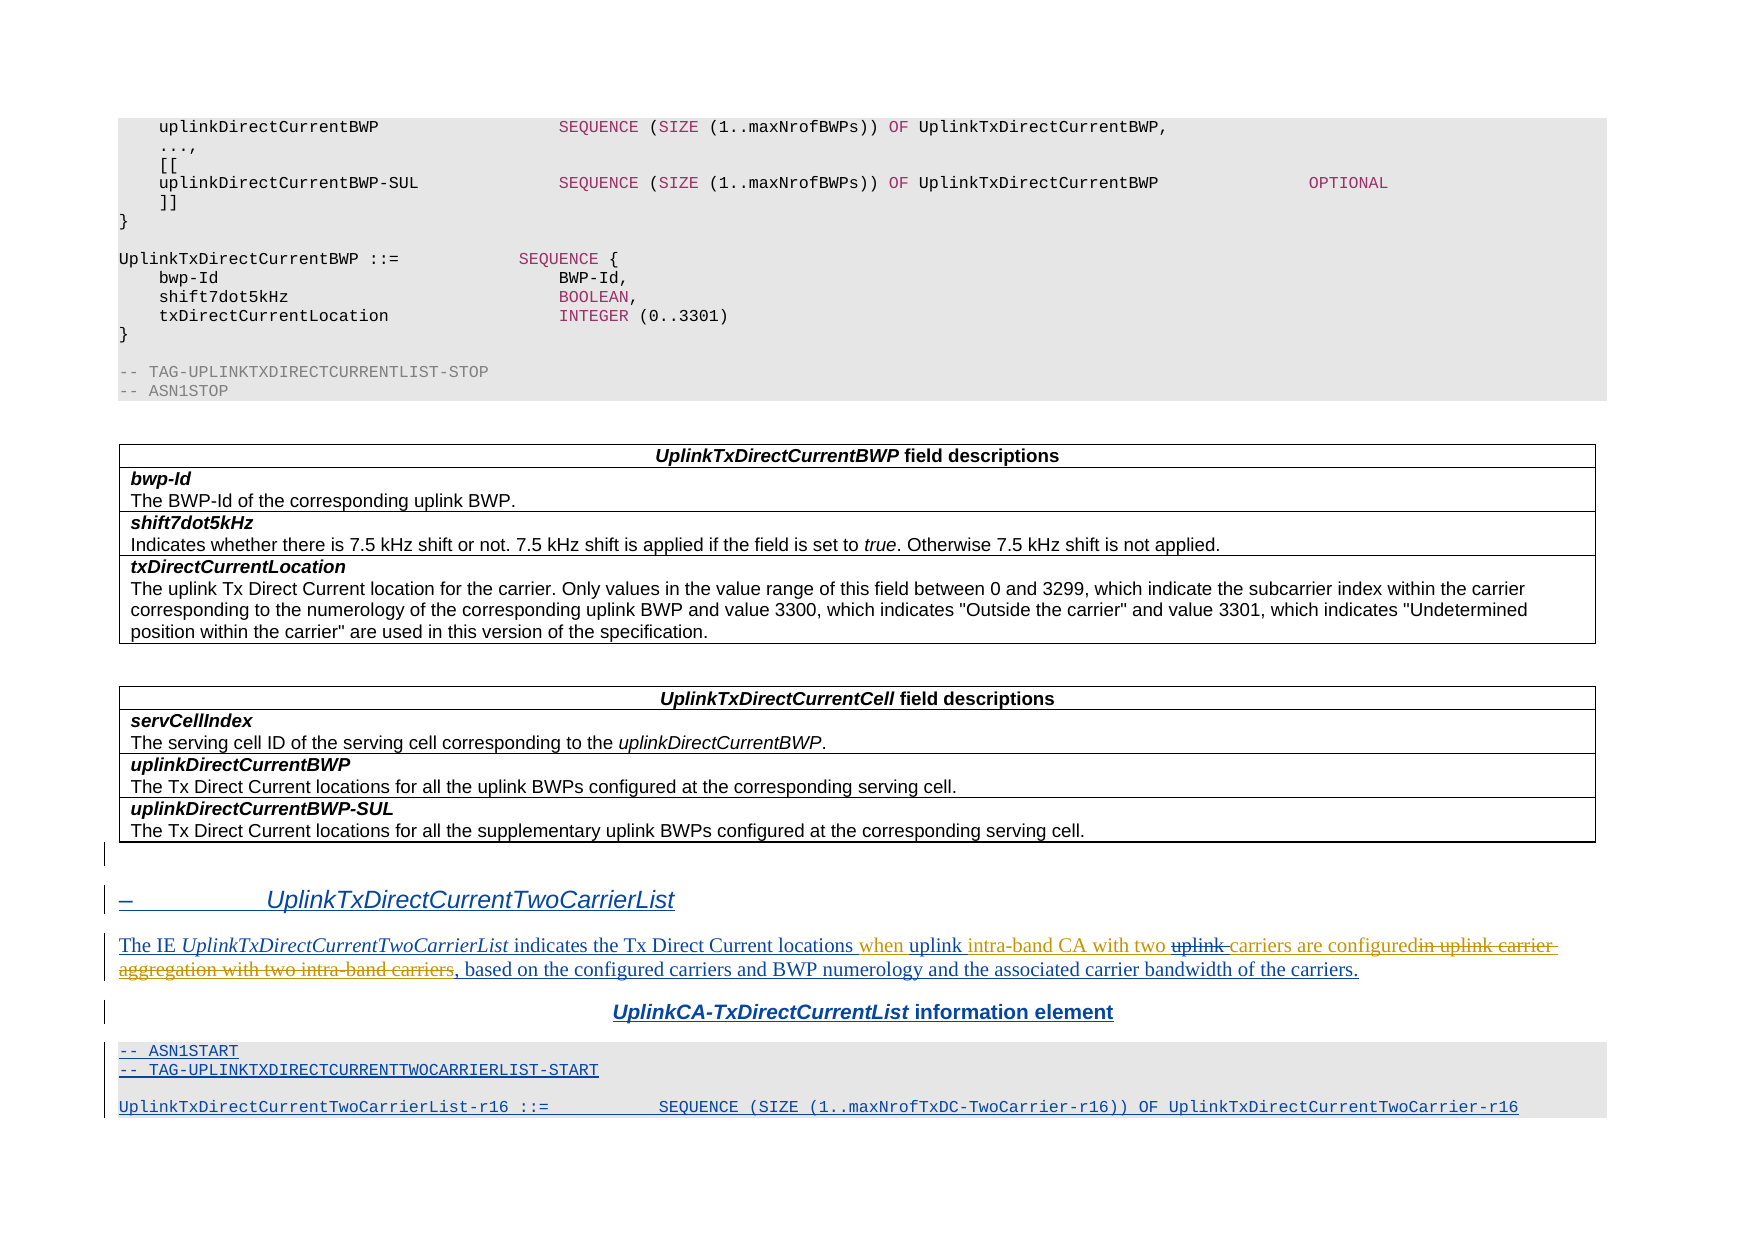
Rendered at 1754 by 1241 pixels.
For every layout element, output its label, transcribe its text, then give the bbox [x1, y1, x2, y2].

table_cell bwp-Id The BWP-Id of the corresponding uplink BWP. [120, 468, 1595, 511]
text ..., [118, 137, 1607, 156]
text UplinkTxDirectCurrentBWP ::= SEQUENCE { [118, 251, 1607, 269]
text shift7dot5kHz BOOLEAN, [118, 288, 1607, 307]
text bwp-Id BWP-Id, [118, 269, 1607, 288]
text } [118, 326, 1607, 345]
text -- ASN1STOP [118, 382, 1607, 401]
text ]] [118, 194, 1607, 213]
table_header UplinkTxDirectCurrentCell field descriptions [120, 687, 1595, 709]
table_cell uplinkDirectCurrentBWP-SUL The Tx Direct Current locations for all the supplementary uplink BWPs configured at the corresponding serving cell. [120, 798, 1595, 841]
text [[ [118, 156, 1607, 175]
text uplinkDirectCurrentBWP-SUL SEQUENCE (SIZE (1..maxNrofBWPs)) OF UplinkTxDirectCurrentBWP OPTIONAL [118, 175, 1607, 194]
table_cell shift7dot5kHz Indicates whether there is 7.5 kHz shift or not. 7.5 kHz shift is applied if the field is set to true. Otherwise 7.5 kHz shift is not applied. [120, 512, 1595, 555]
table_cell uplinkDirectCurrentBWP The Tx Direct Current locations for all the uplink BWPs configured at the corresponding serving cell. [120, 754, 1595, 797]
text } [118, 213, 1607, 232]
text uplinkDirectCurrentBWP SEQUENCE (SIZE (1..maxNrofBWPs)) OF UplinkTxDirectCurrentBWP, [118, 118, 1607, 137]
text txDirectCurrentLocation INTEGER (0..3301) [118, 307, 1607, 326]
table_cell txDirectCurrentLocation The uplink Tx Direct Current location for the carrier. Only values in the value range of this field between 0 and 3299, which indicate the subcarrier index within the carrier corresponding to the numerology of the corresponding uplink BWP and value 3300, which indicates "Outside the carrier" and value 3301, which indicates "Undetermined position within the carrier" are used in this version of the specification. [120, 556, 1595, 642]
text -- TAG-UPLINKTXDIRECTCURRENTLIST-STOP [118, 364, 1607, 382]
table_header UplinkTxDirectCurrentBWP field descriptions [120, 445, 1595, 467]
table_cell servCellIndex The serving cell ID of the serving cell corresponding to the uplinkDirectCurrentBWP. [120, 710, 1595, 753]
